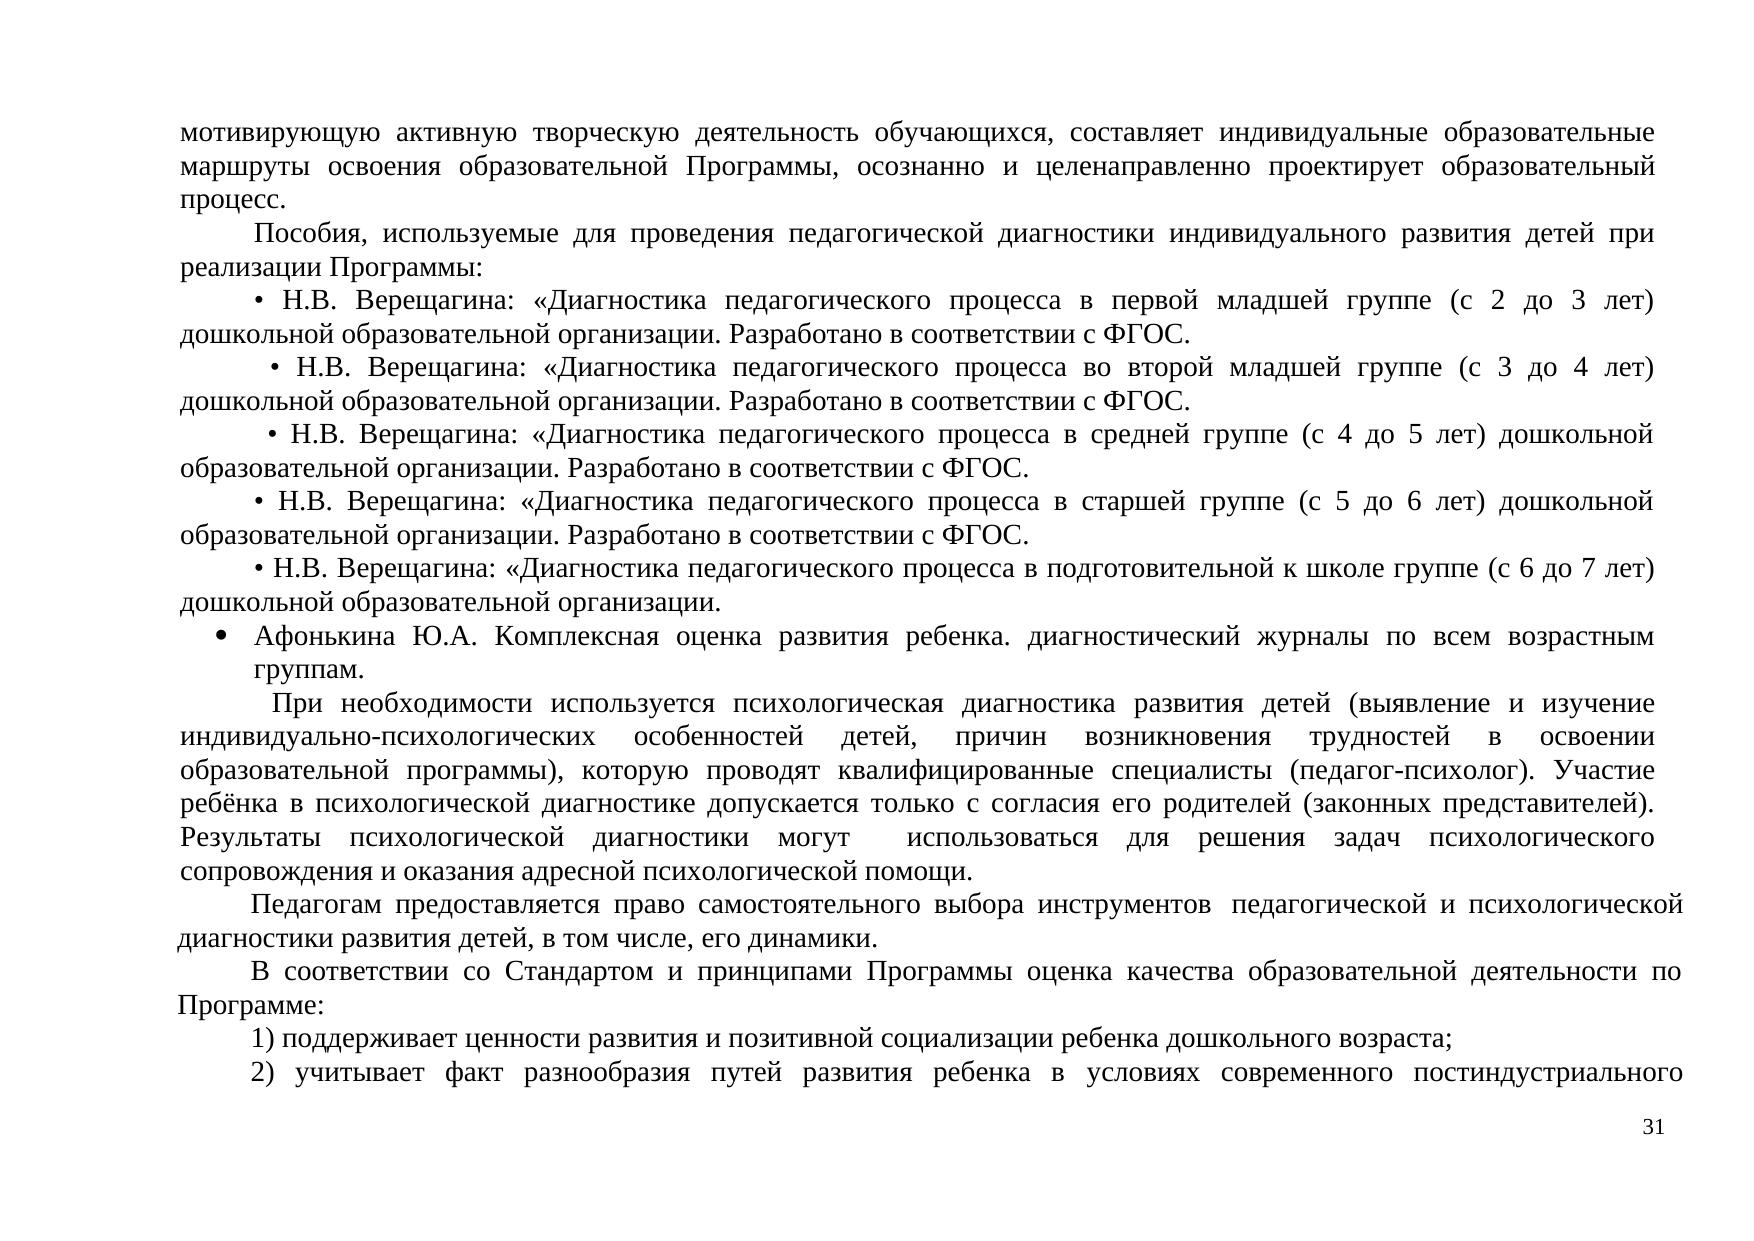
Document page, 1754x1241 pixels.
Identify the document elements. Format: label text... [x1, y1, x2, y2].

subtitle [180, 114, 1656, 215]
subtitle • Н.В. Верещагина: «Диагностика педагогического процесса в средней группе (с 4 до 5 лет) дошкольной образовательной организации. Разработано в соответствии с ФГОС. [180, 416, 1656, 483]
text 1) поддерживает ценности развития и позитивной социализации ребенка дошкольного возраста; [177, 1020, 1684, 1054]
text В соответствии со Стандартом и принципами Программы оценка качества образовательной деятельности по Программе: [177, 953, 1684, 1020]
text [177, 1054, 1684, 1087]
subtitle При необходимости используется психологическая диагностика развития детей (выявление и изучение индивидуально-психологических особенностей детей, причин возникновения трудностей в освоении образовательной программы), которую проводят квалифицированные специалисты (педагог-психолог). Участие ребёнка в психологической диагностике допускается только с согласия его родителей (законных представителей). Результаты психологической диагностики могут использоваться для решения задач психологического сопровождения и оказания адресной психологической помощи. [180, 685, 1656, 886]
subtitle Пособия, используемые для проведения педагогической диагностики индивидуального развития детей при реализации Программы: [180, 215, 1656, 282]
subtitle • Н.В. Верещагина: «Диагностика педагогического процесса в подготовительной к школе группе (с 6 до 7 лет) дошкольной образовательной организации. [180, 551, 1656, 618]
subtitle • Н.В. Верещагина: «Диагностика педагогического процесса в первой младшей группе (с 2 до 3 лет) дошкольной образовательной организации. Разработано в соответствии с ФГОС. [180, 282, 1656, 349]
subtitle • Н.В. Верещагина: «Диагностика педагогического процесса в старшей группе (с 5 до 6 лет) дошкольной образовательной организации. Разработано в соответствии с ФГОС. [180, 483, 1656, 551]
text Педагогам предоставляется право самостоятельного выбора инструментов педагогической и психологической диагностики развития детей, в том числе, его динамики. [177, 886, 1684, 953]
subtitle • Н.В. Верещагина: «Диагностика педагогического процесса во второй младшей группе (с 3 до 4 лет) дошкольной образовательной организации. Разработано в соответствии с ФГОС. [180, 349, 1656, 416]
subtitle Афонькина Ю.А. Комплексная оценка развития ребенка. диагностический журналы по всем возрастным группам. [216, 618, 1656, 685]
